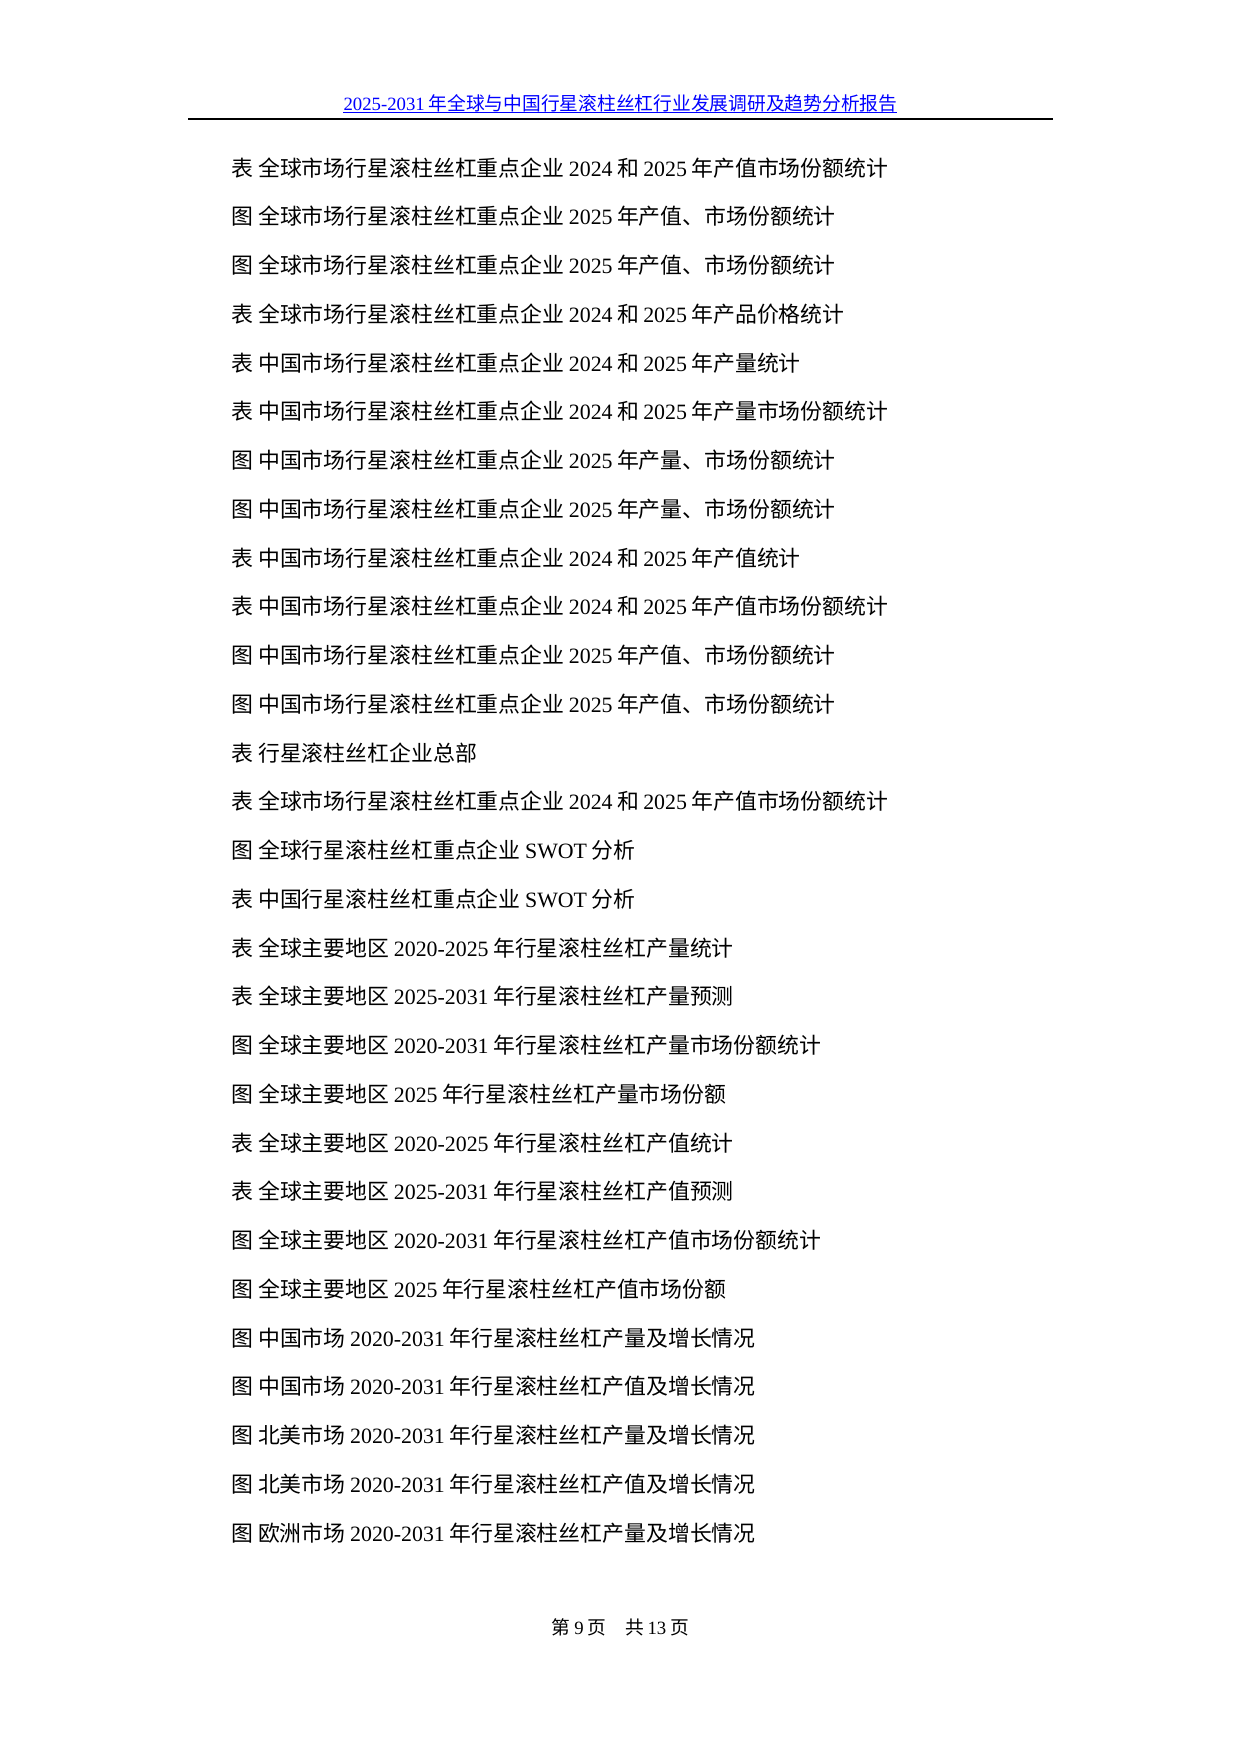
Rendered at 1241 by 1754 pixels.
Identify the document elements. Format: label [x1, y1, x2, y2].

text [187, 150, 1053, 1548]
